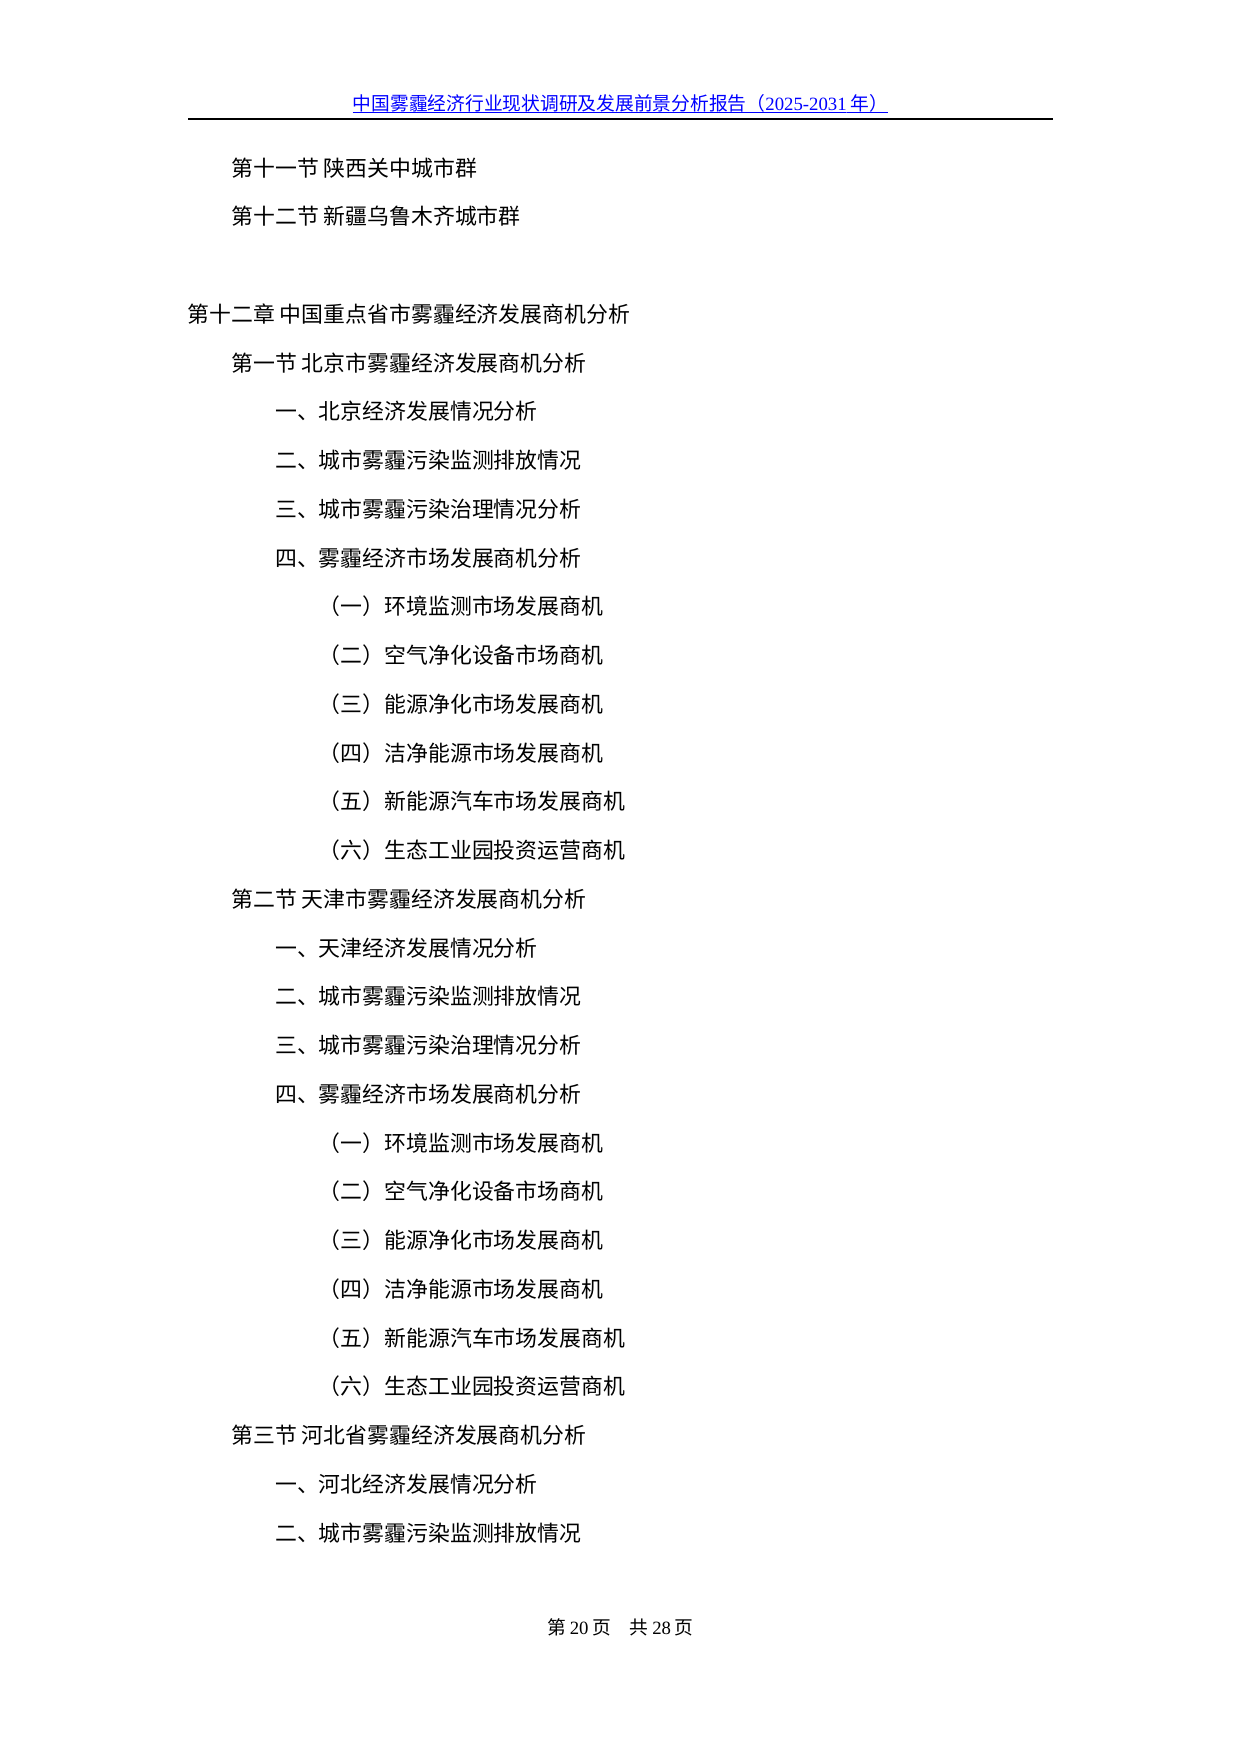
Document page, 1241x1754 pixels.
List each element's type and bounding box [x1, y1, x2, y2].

text [187, 150, 1053, 1548]
